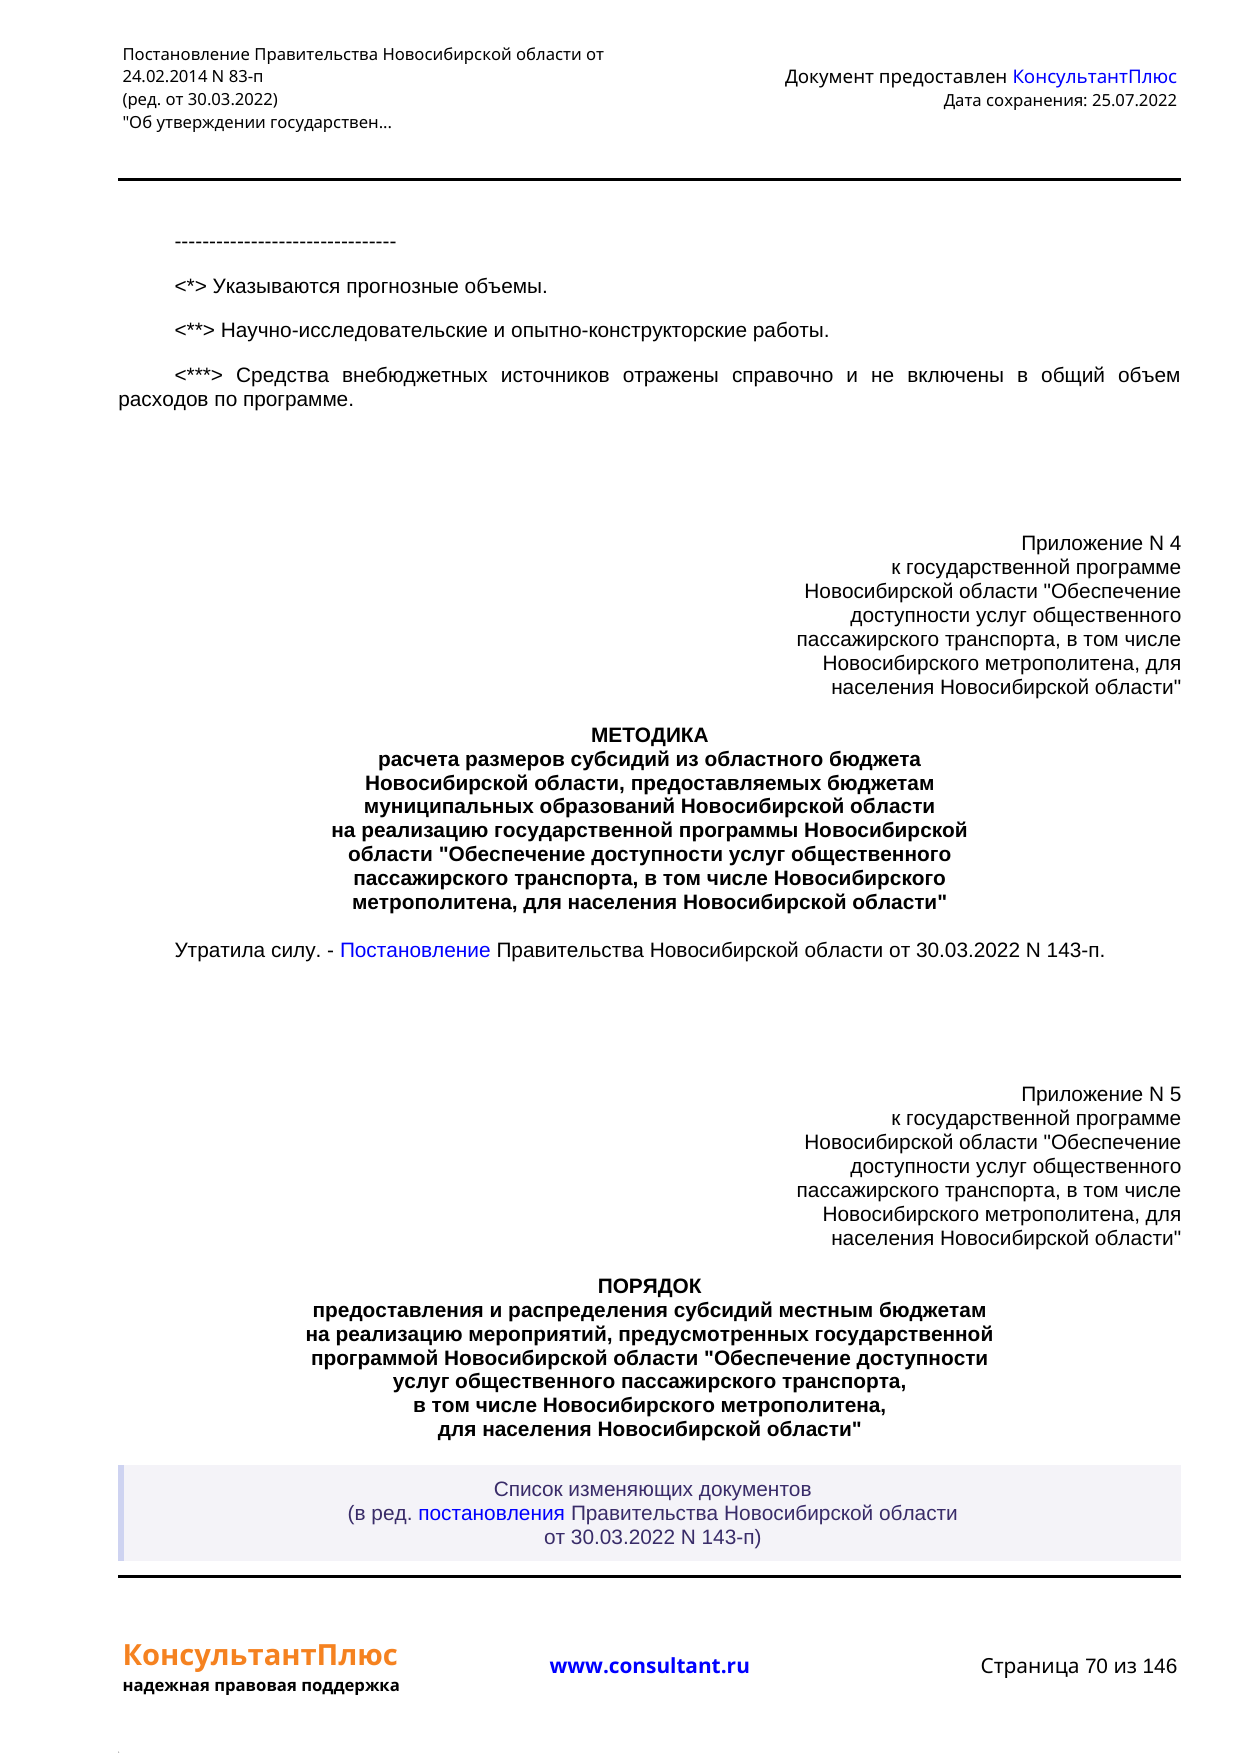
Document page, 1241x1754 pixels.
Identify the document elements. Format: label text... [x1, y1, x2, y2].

text Утратила силу. - Постановление Правительства Новосибирской области от 30.03.2022 N 143-п. [118, 938, 1181, 962]
title для населения Новосибирской области" [118, 1417, 1181, 1441]
title в том числе Новосибирского метрополитена, [118, 1393, 1181, 1417]
text <*> Указываются прогнозные объемы. [118, 273, 1181, 297]
title программой Новосибирской области "Обеспечение доступности [118, 1345, 1181, 1369]
text доступности услуг общественного [118, 603, 1181, 627]
text пассажирского транспорта, в том числе [118, 1178, 1181, 1202]
text Новосибирской области "Обеспечение [118, 579, 1181, 603]
title метрополитена, для населения Новосибирской области" [118, 890, 1181, 914]
title ПОРЯДОК [118, 1273, 1181, 1297]
text Приложение N 5 [118, 1082, 1181, 1106]
text населения Новосибирской области" [118, 1226, 1181, 1249]
title на реализацию государственной программы Новосибирской [118, 818, 1181, 842]
text -------------------------------- [118, 229, 1181, 253]
title области "Обеспечение доступности услуг общественного [118, 842, 1181, 866]
text доступности услуг общественного [118, 1154, 1181, 1178]
title пассажирского транспорта, в том числе Новосибирского [118, 866, 1181, 890]
title на реализацию мероприятий, предусмотренных государственной [118, 1321, 1181, 1345]
text Приложение N 4 [118, 531, 1181, 555]
title муниципальных образований Новосибирской области [118, 794, 1181, 818]
text пассажирского транспорта, в том числе [118, 627, 1181, 651]
text Новосибирского метрополитена, для [118, 1202, 1181, 1226]
text <**> Научно-исследовательские и опытно-конструкторские работы. [118, 318, 1181, 342]
text к государственной программе [118, 1106, 1181, 1130]
text к государственной программе [118, 555, 1181, 579]
title МЕТОДИКА [118, 722, 1181, 746]
title предоставления и распределения субсидий местным бюджетам [118, 1297, 1181, 1321]
title услуг общественного пассажирского транспорта, [118, 1369, 1181, 1393]
text <***> Средства внебюджетных источников отражены справочно и не включены в общий объем расходов по программе. [118, 363, 1181, 411]
text населения Новосибирской области" [118, 674, 1181, 698]
title Новосибирской области, предоставляемых бюджетам [118, 770, 1181, 794]
text Новосибирской области "Обеспечение [118, 1130, 1181, 1154]
text Новосибирского метрополитена, для [118, 651, 1181, 674]
title расчета размеров субсидий из областного бюджета [118, 746, 1181, 770]
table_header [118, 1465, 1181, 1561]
